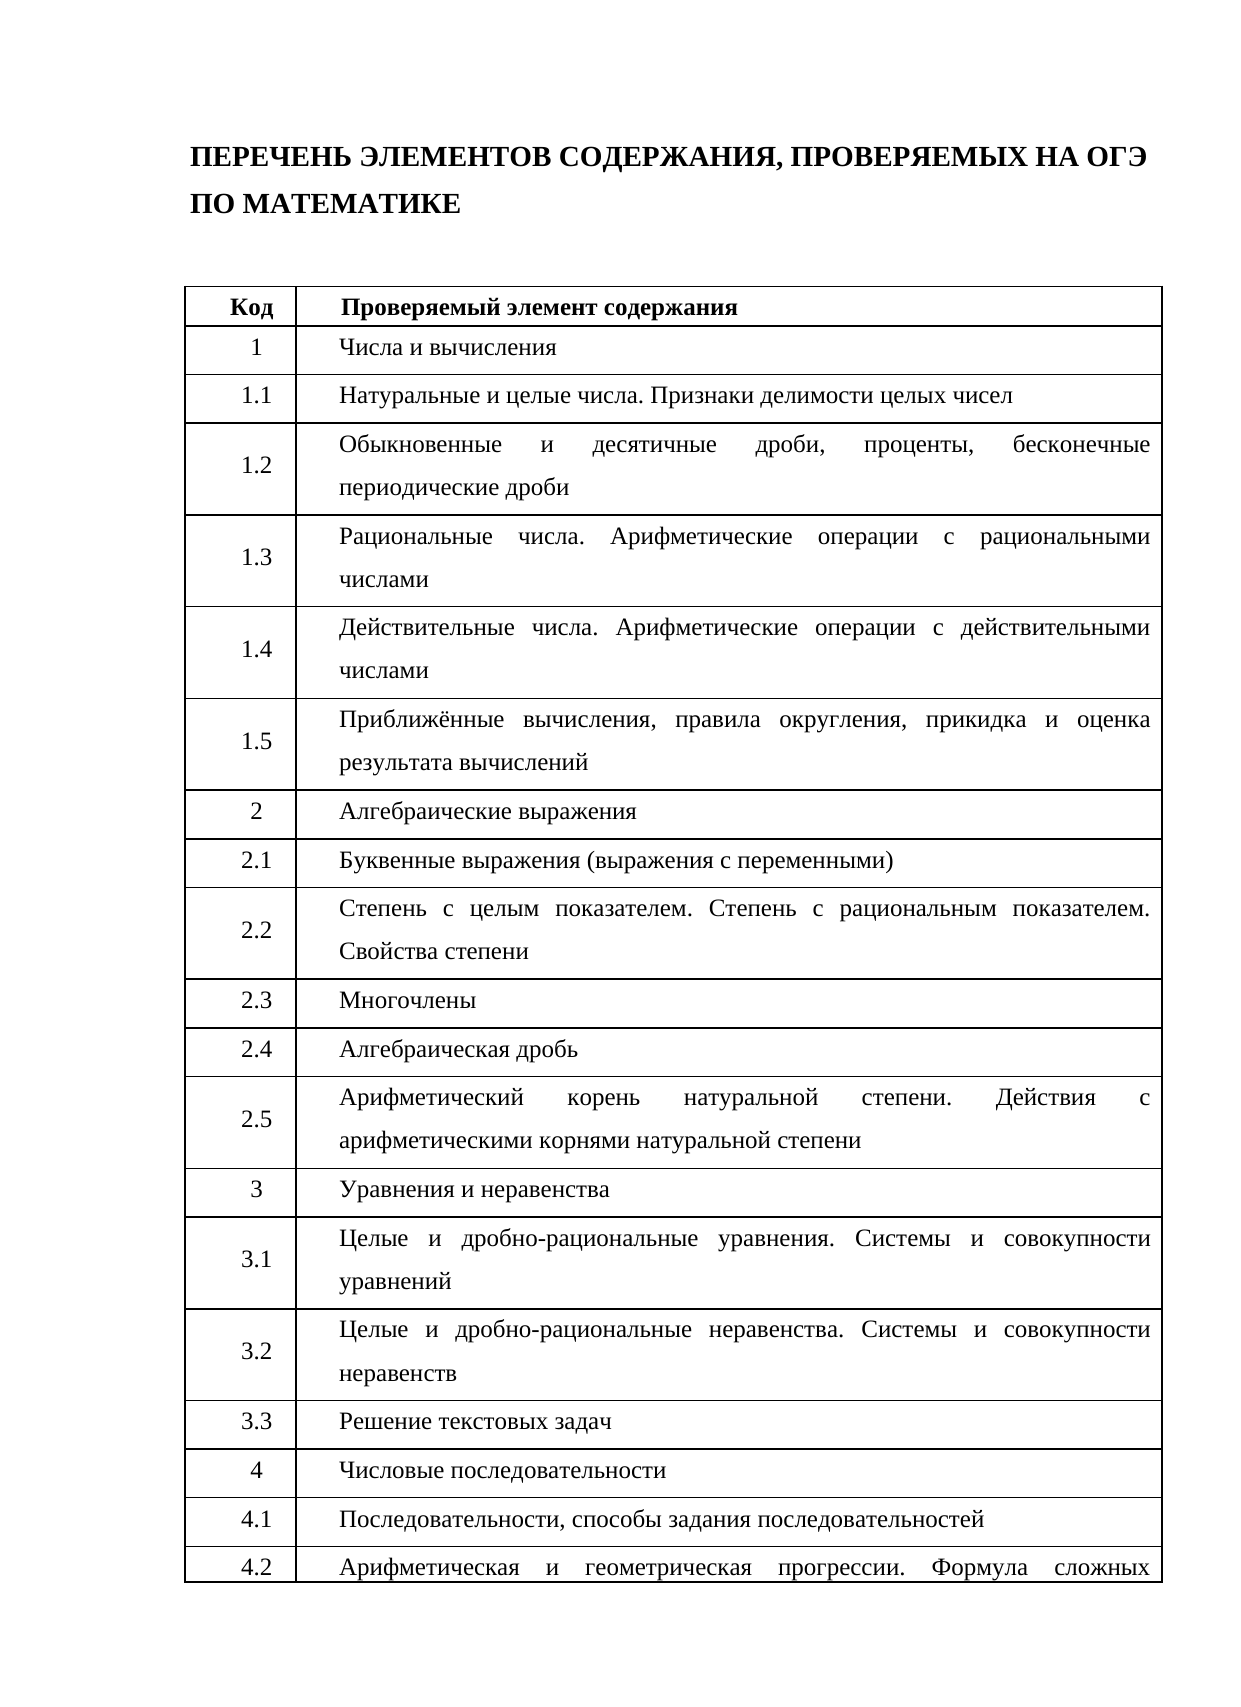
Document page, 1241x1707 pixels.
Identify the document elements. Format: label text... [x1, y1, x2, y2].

text ПЕРЕЧЕНЬ ЭЛЕМЕНТОВ СОДЕРЖАНИЯ, ПРОВЕРЯЕМЫХ НА ОГЭ ПО МАТЕМАТИКЕ [190, 139, 1152, 219]
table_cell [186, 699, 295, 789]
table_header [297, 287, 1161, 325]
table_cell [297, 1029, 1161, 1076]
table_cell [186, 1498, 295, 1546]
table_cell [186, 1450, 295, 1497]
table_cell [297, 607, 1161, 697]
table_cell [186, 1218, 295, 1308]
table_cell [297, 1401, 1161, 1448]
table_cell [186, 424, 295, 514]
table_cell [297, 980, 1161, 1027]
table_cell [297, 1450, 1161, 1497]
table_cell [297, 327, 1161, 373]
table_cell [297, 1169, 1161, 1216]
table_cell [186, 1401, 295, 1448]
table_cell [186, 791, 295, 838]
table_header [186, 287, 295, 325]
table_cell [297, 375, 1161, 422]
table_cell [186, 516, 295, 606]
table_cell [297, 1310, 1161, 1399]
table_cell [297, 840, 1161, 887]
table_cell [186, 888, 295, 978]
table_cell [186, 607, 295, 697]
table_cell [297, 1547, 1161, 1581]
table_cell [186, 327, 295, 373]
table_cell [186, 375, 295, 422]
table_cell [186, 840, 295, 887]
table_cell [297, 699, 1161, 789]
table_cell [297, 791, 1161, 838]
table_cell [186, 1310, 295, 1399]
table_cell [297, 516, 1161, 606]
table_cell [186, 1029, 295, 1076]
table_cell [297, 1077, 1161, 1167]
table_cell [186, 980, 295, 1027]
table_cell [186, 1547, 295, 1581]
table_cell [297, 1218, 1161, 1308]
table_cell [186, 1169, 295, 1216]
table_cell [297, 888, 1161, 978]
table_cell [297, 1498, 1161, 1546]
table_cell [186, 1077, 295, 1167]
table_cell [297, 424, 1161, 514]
